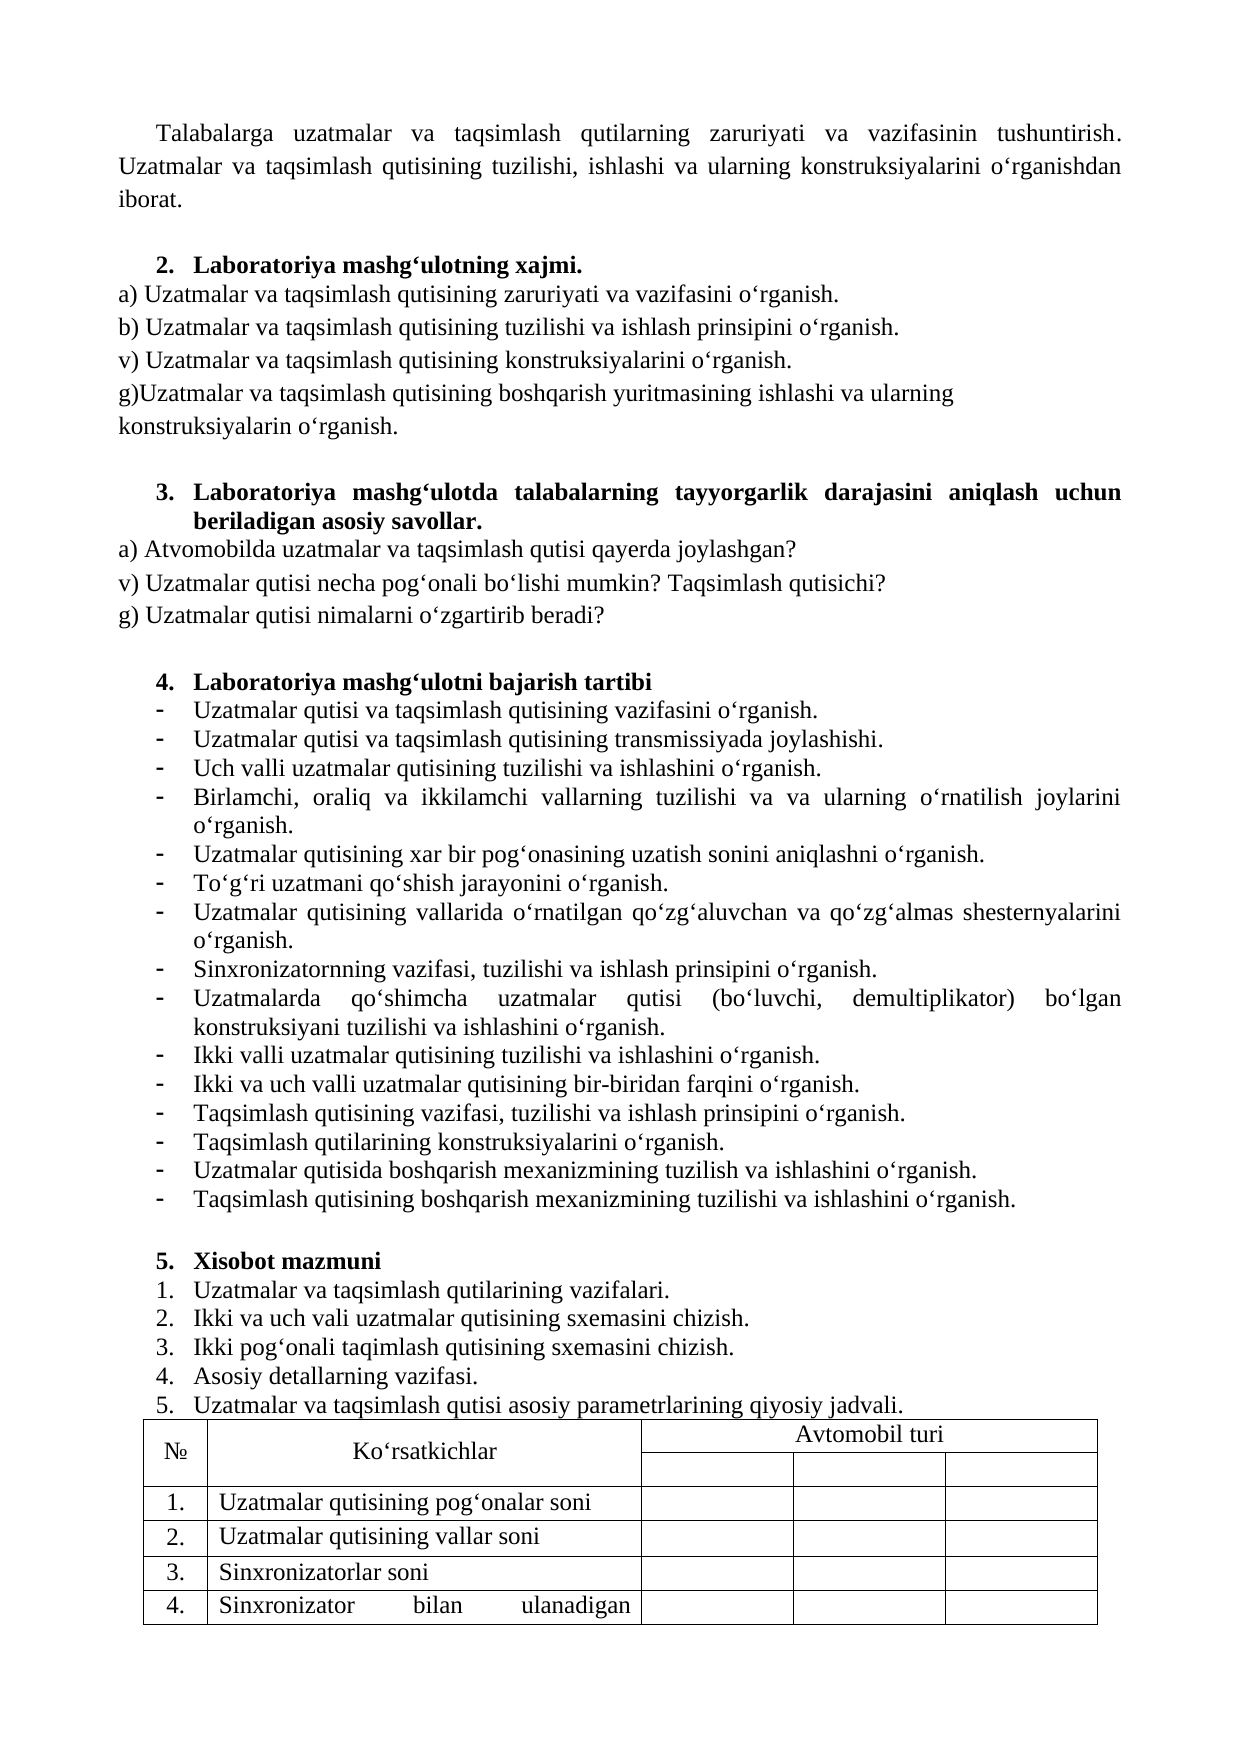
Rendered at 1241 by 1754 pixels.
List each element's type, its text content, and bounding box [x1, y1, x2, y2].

list Uzatmalarda qo‘shimcha uzatmalar qutisi (bo‘luvchi, demultiplikator) bo‘lgan konstruksiyani tuzilishi va ishlashini o‘rganish. [156, 983, 1122, 1040]
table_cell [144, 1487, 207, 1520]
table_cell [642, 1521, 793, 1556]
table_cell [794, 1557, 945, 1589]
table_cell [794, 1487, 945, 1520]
list Taqsimlash qutisining vazifasi, tuzilishi va ishlash prinsipini o‘rganish. [156, 1098, 1122, 1127]
list Xisobot mazmuni [156, 1246, 1122, 1275]
list Ikki pog‘onali taqimlash qutisining sxemasini chizish. [156, 1332, 1122, 1361]
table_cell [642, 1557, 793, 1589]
text Talabalarga uzatmalar va taqsimlash qutilarning zaruriyati va vazifasinin tushuntirish. Uzatmalar va taqsimlash qutisining tuzilishi, ishlashi va ularning konstruksiyalarini o‘rganishdan iborat. [118, 118, 1122, 213]
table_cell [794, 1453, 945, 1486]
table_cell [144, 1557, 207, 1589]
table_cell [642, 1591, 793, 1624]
list Laboratoriya mashg‘ulotni bajarish tartibi [156, 667, 1122, 695]
list Uzatmalar va taqsimlash qutisi asosiy parametrlarining qiyosiy jadvali. [156, 1390, 1122, 1418]
text g)Uzatmalar va taqsimlash qutisining boshqarish yuritmasining ishlashi va ularning konstruksiyalarin o‘rganish. [118, 378, 1122, 440]
list Ikki va uch valli uzatmalar qutisining bir-biridan farqini o‘rganish. [156, 1069, 1122, 1098]
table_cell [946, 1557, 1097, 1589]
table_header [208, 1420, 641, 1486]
list Uzatmalar qutisining vallarida o‘rnatilgan qo‘zg‘aluvchan va qo‘zg‘almas shesternyalarini o‘rganish. [156, 897, 1122, 954]
text g) Uzatmalar qutisi nimalarni o‘zgartirib beradi? [118, 601, 1122, 629]
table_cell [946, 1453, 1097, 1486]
list Birlamchi, oraliq va ikkilamchi vallarning tuzilishi va va ularning o‘rnatilish joylarini o‘rganish. [156, 782, 1122, 839]
list Uch valli uzatmalar qutisining tuzilishi va ishlashini o‘rganish. [156, 753, 1122, 782]
list Uzatmalar qutisida boshqarish mexanizmining tuzilish va ishlashini o‘rganish. [156, 1155, 1122, 1184]
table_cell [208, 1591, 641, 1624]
list Ikki va uch vali uzatmalar qutisining sxemasini chizish. [156, 1303, 1122, 1332]
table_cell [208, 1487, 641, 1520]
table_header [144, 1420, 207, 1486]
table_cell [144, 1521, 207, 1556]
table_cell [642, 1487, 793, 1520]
list Sinxronizatornning vazifasi, tuzilishi va ishlash prinsipini o‘rganish. [156, 954, 1122, 983]
list Uzatmalar qutisi va taqsimlash qutisining vazifasini o‘rganish. [156, 695, 1122, 724]
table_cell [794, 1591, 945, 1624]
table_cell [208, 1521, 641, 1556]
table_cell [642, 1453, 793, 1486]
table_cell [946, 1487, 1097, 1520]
list Asosiy detallarning vazifasi. [156, 1361, 1122, 1390]
text v) Uzatmalar va taqsimlash qutisining konstruksiyalarini o‘rganish. [118, 345, 1122, 374]
list Laboratoriya mashg‘ulotning xajmi. [156, 250, 1122, 279]
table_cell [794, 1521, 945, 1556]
list Laboratoriya mashg‘ulotda talabalarning tayyorgarlik darajasini aniqlash uchun beriladigan asosiy savollar. [156, 477, 1122, 534]
list Taqsimlash qutilarining konstruksiyalarini o‘rganish. [156, 1127, 1122, 1155]
text a) Uzatmalar va taqsimlash qutisining zaruriyati va vazifasini o‘rganish. [118, 279, 1122, 308]
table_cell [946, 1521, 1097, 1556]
list Uzatmalar qutisi va taqsimlash qutisining transmissiyada joylashishi. [156, 724, 1122, 753]
list To‘g‘ri uzatmani qo‘shish jarayonini o‘rganish. [156, 868, 1122, 897]
text a) Atvomobilda uzatmalar va taqsimlash qutisi qayerda joylashgan? [118, 534, 1122, 563]
list Uzatmalar qutisining xar bir pog‘onasining uzatish sonini aniqlashni o‘rganish. [156, 839, 1122, 868]
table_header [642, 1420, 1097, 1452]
list Ikki valli uzatmalar qutisining tuzilishi va ishlashini o‘rganish. [156, 1040, 1122, 1069]
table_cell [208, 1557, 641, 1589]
list Taqsimlash qutisining boshqarish mexanizmining tuzilishi va ishlashini o‘rganish. [156, 1184, 1122, 1213]
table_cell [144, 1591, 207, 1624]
text v) Uzatmalar qutisi necha pog‘onali bo‘lishi mumkin? Taqsimlash qutisichi? [118, 568, 1122, 596]
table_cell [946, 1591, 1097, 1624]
list Uzatmalar va taqsimlash qutilarining vazifalari. [156, 1275, 1122, 1303]
text b) Uzatmalar va taqsimlash qutisining tuzilishi va ishlash prinsipini o‘rganish. [118, 312, 1122, 341]
